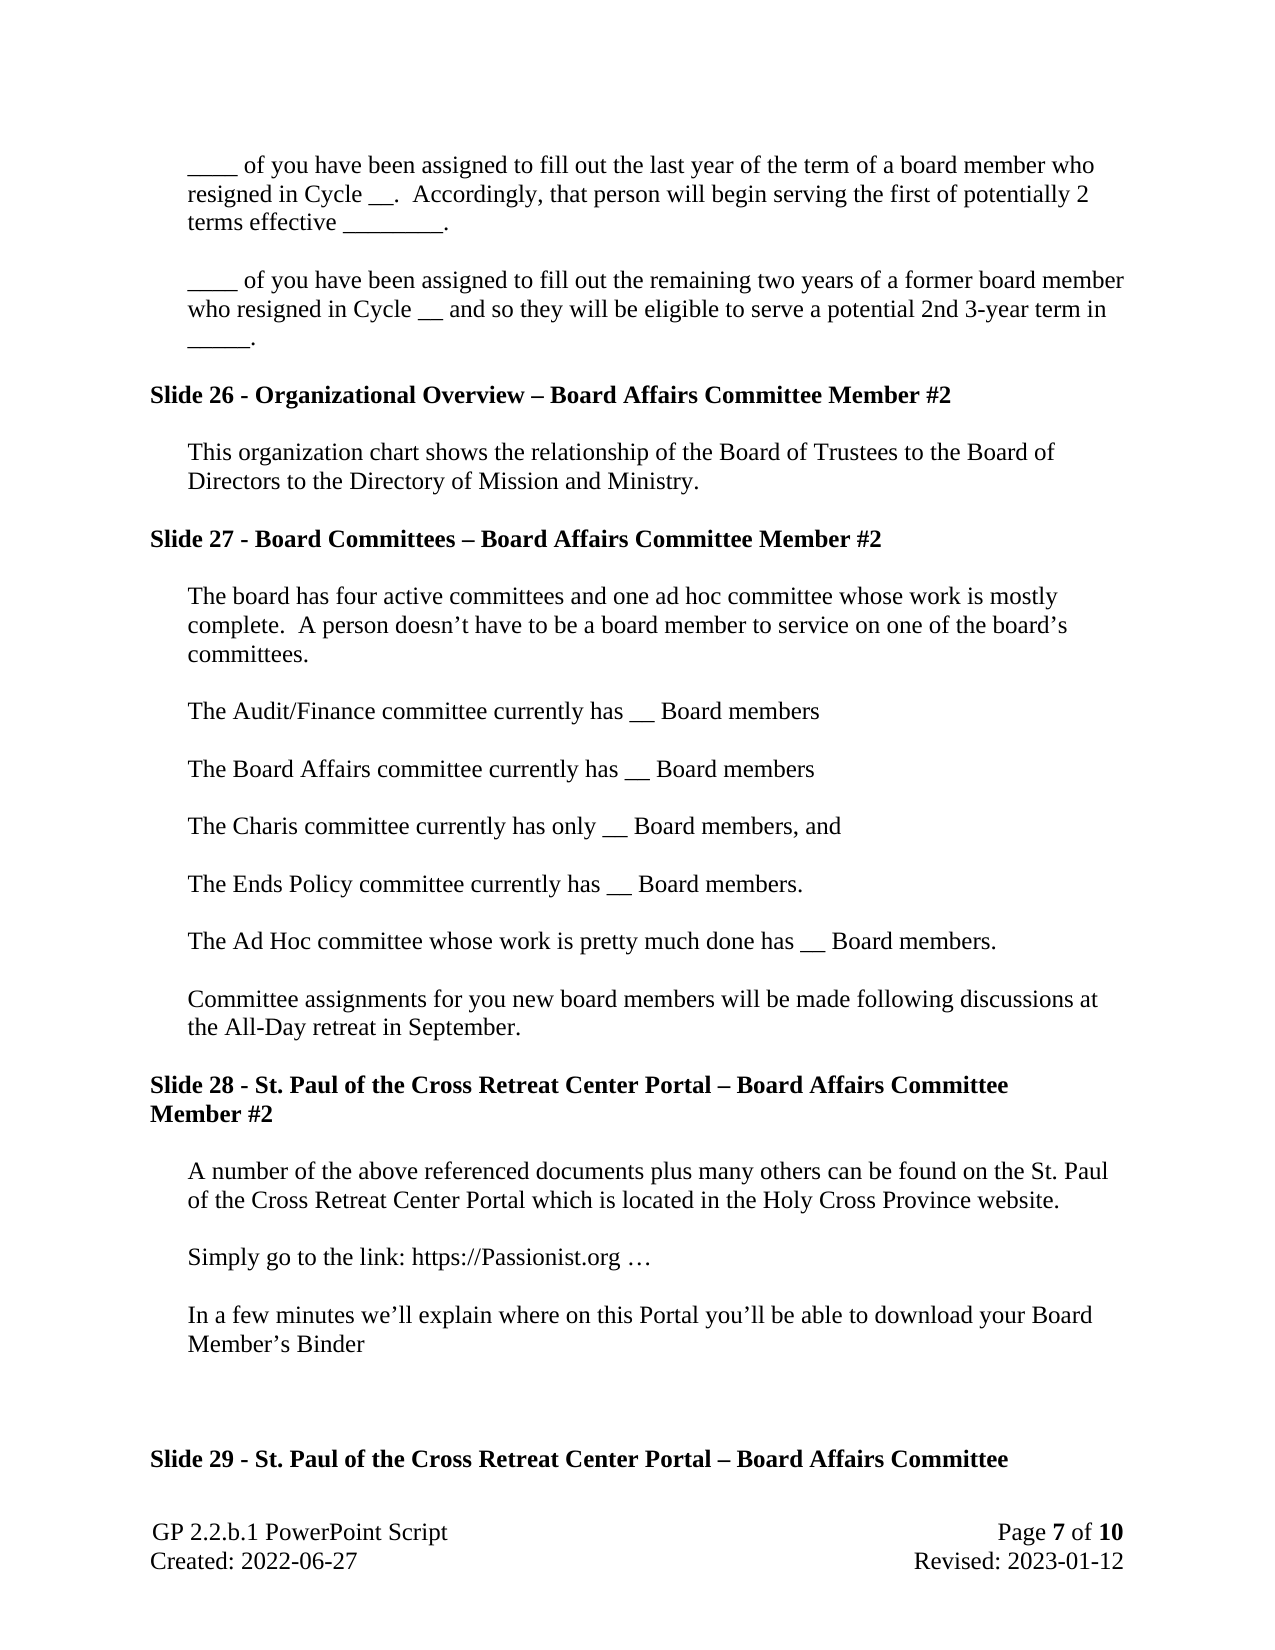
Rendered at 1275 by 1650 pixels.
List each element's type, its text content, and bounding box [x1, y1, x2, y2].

text In a few minutes we’ll explain where on this Portal you’ll be able to download your Board Member’s Binder [187, 1300, 1125, 1357]
text Slide 29 - St. Paul of the Cross Retreat Center Portal – Board Affairs Committee [150, 1444, 1125, 1472]
text The board has four active committees and one ad hoc committee whose work is mostly complete. A person doesn’t have to be a board member to service on one of the board’s committees. [187, 581, 1125, 667]
text Slide 27 - Board Committees – Board Affairs Committee Member #2 [150, 524, 1125, 552]
text Committee assignments for you new board members will be made following discussions at the All-Day retreat in September. [187, 984, 1125, 1041]
text Slide 28 - St. Paul of the Cross Retreat Center Portal – Board Affairs Committee [150, 1070, 1125, 1099]
text The Audit/Finance committee currently has __ Board members [187, 696, 1125, 725]
text ____ of you have been assigned to fill out the remaining two years of a former board member who resigned in Cycle __ and so they will be eligible to serve a potential 2nd 3-year term in _____. [187, 265, 1125, 351]
text The Ad Hoc committee whose work is pretty much done has __ Board members. [187, 926, 1125, 955]
text The Ends Policy committee currently has __ Board members. [187, 869, 1125, 897]
text A number of the above referenced documents plus many others can be found on the St. Paul of the Cross Retreat Center Portal which is located in the Holy Cross Province website. [187, 1156, 1125, 1214]
text The Charis committee currently has only __ Board members, and [187, 811, 1125, 840]
text Slide 26 - Organizational Overview – Board Affairs Committee Member #2 [150, 380, 1125, 409]
text This organization chart shows the relationship of the Board of Trustees to the Board of Directors to the Directory of Mission and Ministry. [187, 437, 1125, 495]
text The Board Affairs committee currently has __ Board members [187, 754, 1125, 782]
text ____ of you have been assigned to fill out the last year of the term of a board member who resigned in Cycle __. Accordingly, that person will begin serving the first of potentially 2 terms effective ________. [187, 150, 1125, 236]
text Member #2 [150, 1099, 1125, 1127]
text Simply go to the link: https://Passionist.org … [187, 1242, 1125, 1271]
